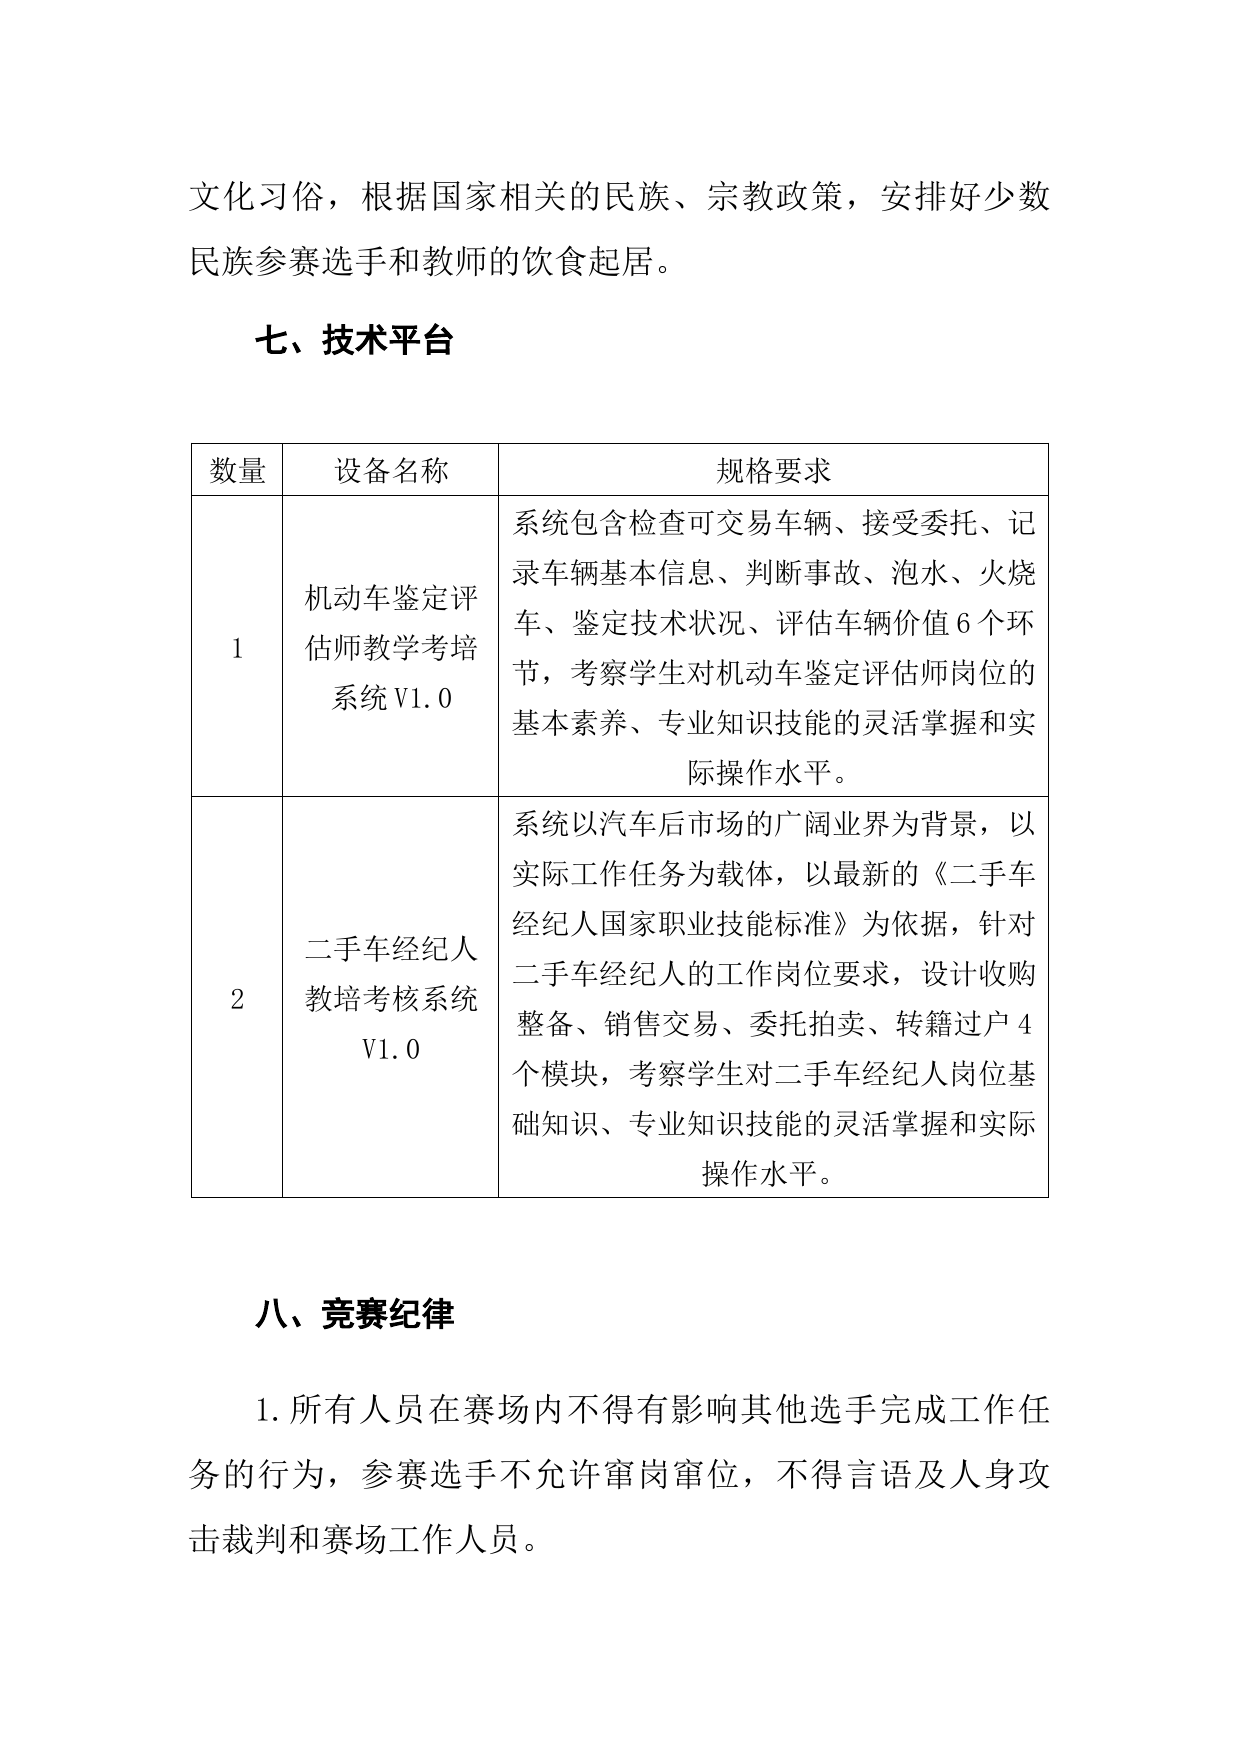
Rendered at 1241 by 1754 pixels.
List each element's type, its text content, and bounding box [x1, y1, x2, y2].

table_header 设备名称 [283, 444, 498, 495]
table_cell 系统包含检查可交易车辆、接受委托、记录车辆基本信息、判断事故、泡水、火烧车、鉴定技术状况、评估车辆价值6个环节，考察学生对机动车鉴定评估师岗位的基本素养、专业知识技能的灵活掌握和实际操作水平。 [499, 496, 1048, 796]
table_cell 二手车经纪人教培考核系统V1.0 [283, 797, 498, 1197]
table_cell 机动车鉴定评估师教学考培系统V1.0 [283, 496, 498, 796]
text 1.所有人员在赛场内不得有影响其他选手完成工作任务的行为，参赛选手不允许窜岗窜位，不得言语及人身攻击裁判和赛场工作人员。 [187, 1375, 1053, 1570]
table_header 规格要求 [499, 444, 1048, 495]
table_cell 2 [192, 797, 282, 1197]
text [187, 162, 1053, 292]
table_cell 1 [192, 496, 282, 796]
subtitle 八、竞赛纪律 [187, 401, 1053, 1343]
table_header 数量 [192, 444, 282, 495]
table_cell 系统以汽车后市场的广阔业界为背景，以实际工作任务为载体，以最新的《二手车经纪人国家职业技能标准》为依据，针对二手车经纪人的工作岗位要求，设计收购整备、销售交易、委托拍卖、转籍过户4个模块，考察学生对二手车经纪人岗位基础知识、专业知识技能的灵活掌握和实际操作水平。 [499, 797, 1048, 1197]
subtitle 七、技术平台 [187, 304, 1053, 369]
